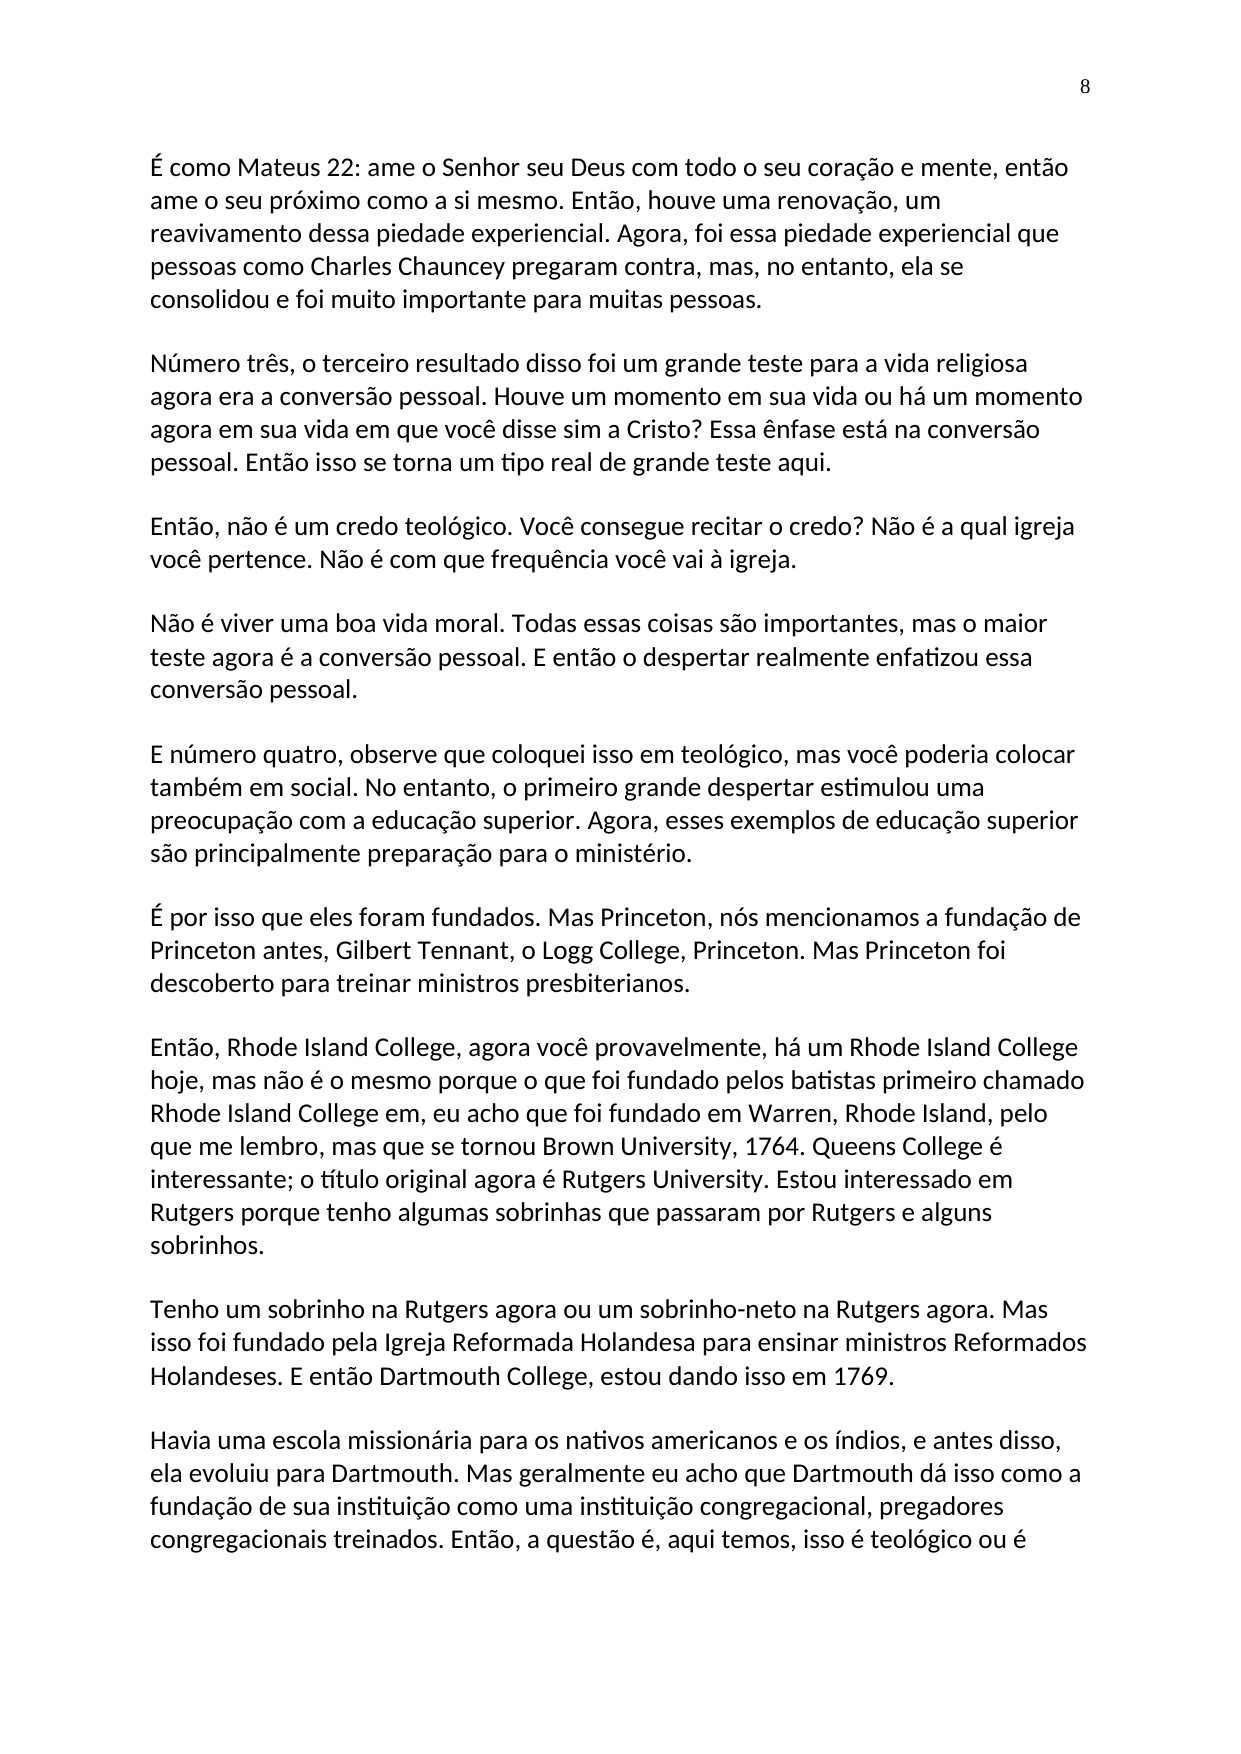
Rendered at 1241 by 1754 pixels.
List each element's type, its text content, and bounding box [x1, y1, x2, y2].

text Então, Rhode Island College, agora você provavelmente, há um Rhode Island College hoje, mas não é o mesmo porque o que foi fundado pelos batistas primeiro chamado Rhode Island College em, eu acho que foi fundado em Warren, Rhode Island, pelo que me lembro, mas que se tornou Brown University, 1764. Queens College é interessante; o título original agora é Rutgers University. Estou interessado em Rutgers porque tenho algumas sobrinhas que passaram por Rutgers e alguns sobrinhos. [150, 1030, 1090, 1261]
text Número três, o terceiro resultado disso foi um grande teste para a vida religiosa agora era a conversão pessoal. Houve um momento em sua vida ou há um momento agora em sua vida em que você disse sim a Cristo? Essa ênfase está na conversão pessoal. Então isso se torna um tipo real de grande teste aqui. [150, 346, 1090, 478]
text É por isso que eles foram fundados. Mas Princeton, nós mencionamos a fundação de Princeton antes, Gilbert Tennant, o Logg College, Princeton. Mas Princeton foi descoberto para treinar ministros presbiterianos. [150, 900, 1090, 999]
text É como Mateus 22: ame o Senhor seu Deus com todo o seu coração e mente, então ame o seu próximo como a si mesmo. Então, houve uma renovação, um reavivamento dessa piedade experiencial. Agora, foi essa piedade experiencial que pessoas como Charles Chauncey pregaram contra, mas, no entanto, ela se consolidou e foi muito importante para muitas pessoas. [150, 150, 1090, 315]
text Tenho um sobrinho na Rutgers agora ou um sobrinho-neto na Rutgers agora. Mas isso foi fundado pela Igreja Reformada Holandesa para ensinar ministros Reformados Holandeses. E então Dartmouth College, estou dando isso em 1769. [150, 1293, 1090, 1392]
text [150, 1423, 1090, 1555]
text Não é viver uma boa vida moral. Todas essas coisas são importantes, mas o maior teste agora é a conversão pessoal. E então o despertar realmente enfatizou essa conversão pessoal. [150, 607, 1090, 706]
text E número quatro, observe que coloquei isso em teológico, mas você poderia colocar também em social. No entanto, o primeiro grande despertar estimulou uma preocupação com a educação superior. Agora, esses exemplos de educação superior são principalmente preparação para o ministério. [150, 737, 1090, 869]
text Então, não é um credo teológico. Você consegue recitar o credo? Não é a qual igreja você pertence. Não é com que frequência você vai à igreja. [150, 509, 1090, 576]
